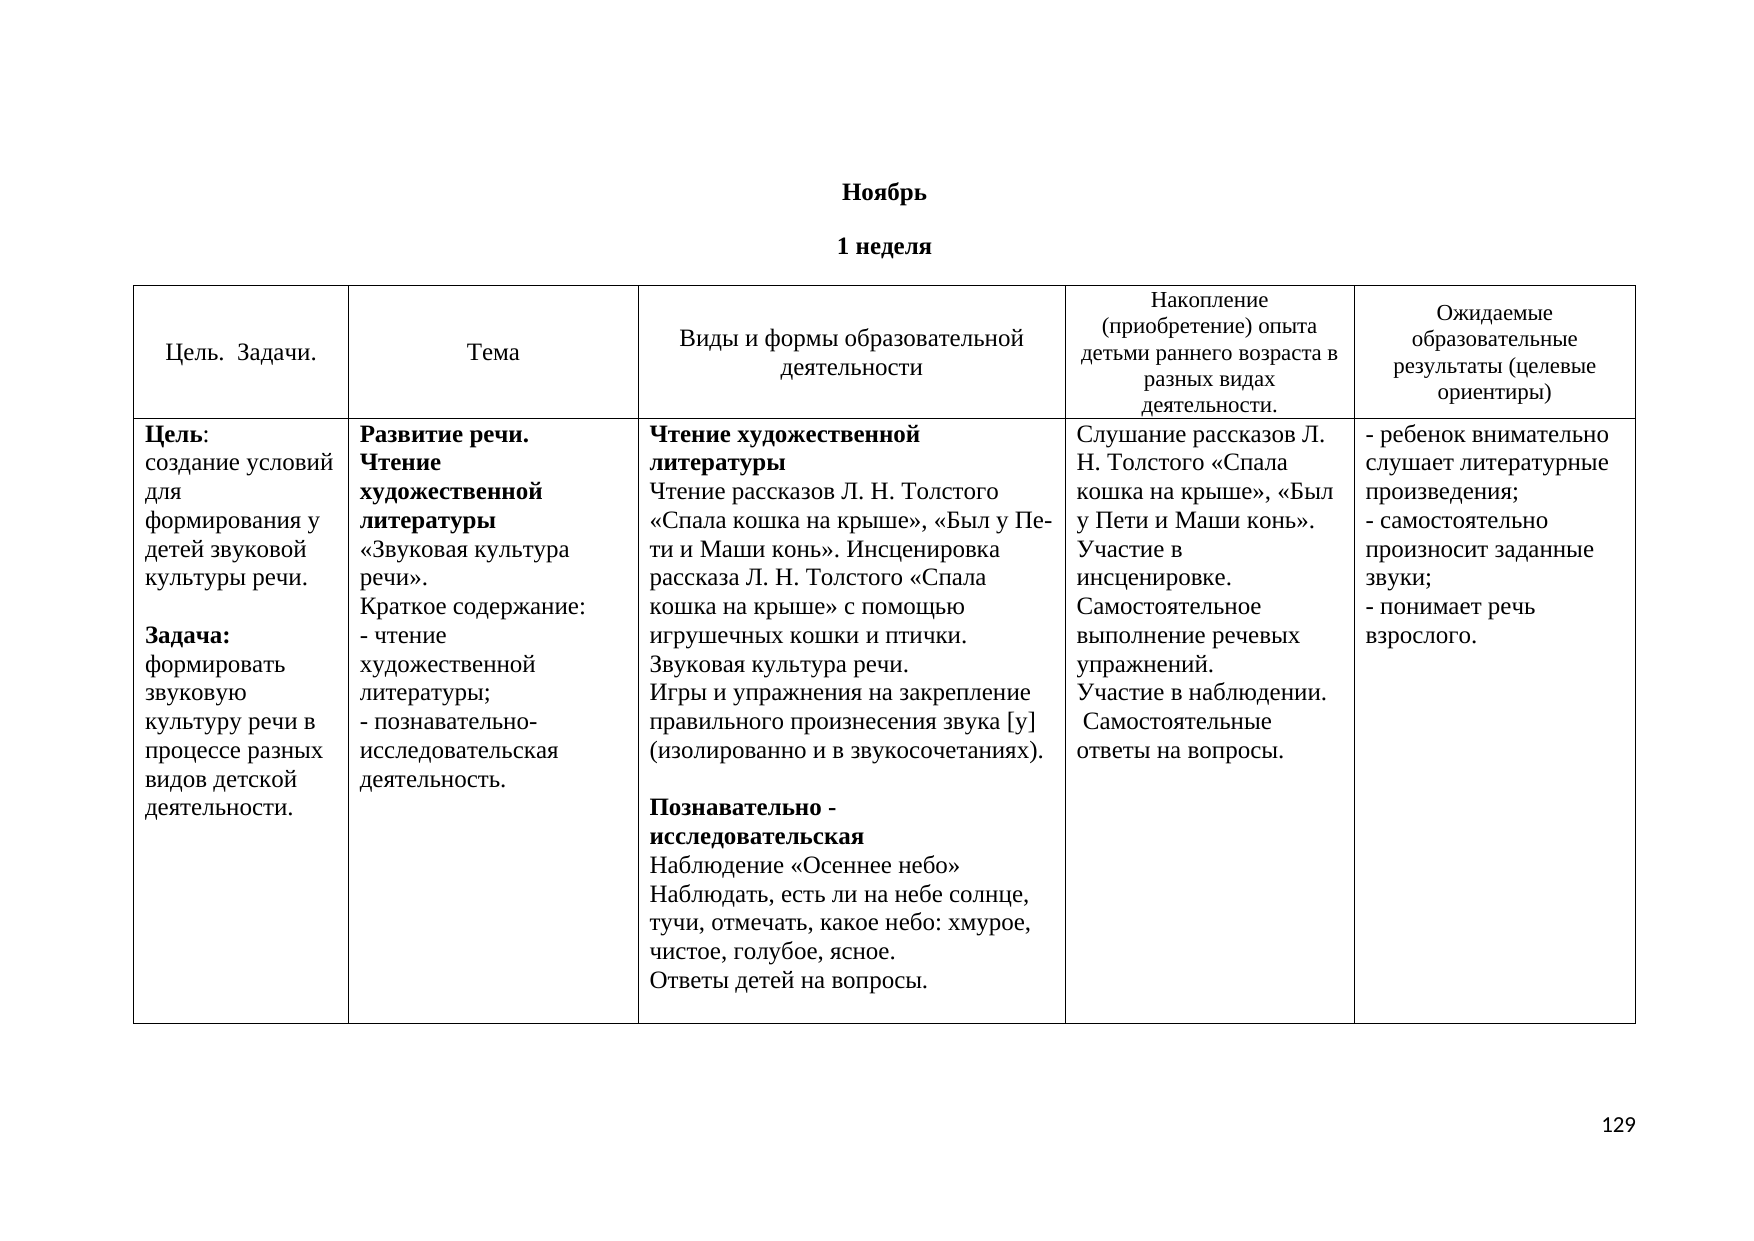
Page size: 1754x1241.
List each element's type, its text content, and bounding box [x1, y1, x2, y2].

table_header Цель. Задачи. [134, 286, 348, 418]
table_cell Развитие речи. Чтение художественной литературы «Звуковая культура речи». Краткое содержание: - чтение художественной литературы; - познавательно- исследовательская деятельность. [349, 419, 638, 1022]
table_cell Цель: создание условий для формирования у детей звуковой культуры речи. Задача: формировать звуковую культуру речи в процессе разных видов детской деятельности. [134, 419, 348, 1022]
table_header Тема [349, 286, 638, 418]
text Ноябрь [133, 177, 1636, 206]
table_cell Слушание рассказов Л. Н. Толстого «Спала кошка на крыше», «Был у Пети и Маши конь». Участие в инсценировке. Самостоятельное выполнение речевых упражнений. Участие в наблюдении. Самостоятельные ответы на вопросы. [1066, 419, 1354, 1022]
table_cell - ребенок внимательно слушает литературные произведения; - самостоятельно произносит заданные звуки; - понимает речь взрослого. [1355, 419, 1635, 1022]
table_header Ожидаемые образовательные результаты (целевые ориентиры) [1355, 286, 1635, 418]
table_header Виды и формы образовательной деятельности [639, 286, 1065, 418]
table_header Накопление (приобретение) опыта детьми раннего возраста в разных видах деятельности. [1066, 286, 1354, 418]
text 1 неделя [133, 231, 1636, 260]
table_cell Чтение художественной литературы Чтение рассказов Л. Н. Толстого «Спала кошка на крыше», «Был у Пети и Маши конь». Инсценировка рассказа Л. Н. Толстого «Спала кошка на крыше» с помощью игрушечных кошки и птички. Звуковая культура речи. Игры и упражнения на закрепление правильного произнесения звука [у] (изолированно и в звукосочетаниях). Познавательно - исследовательская Наблюдение «Осеннее небо» Наблюдать, есть ли на небе солнце, тучи, отмечать, какое небо: хмурое, чистое, голубое, ясное. Ответы детей на вопросы. [639, 419, 1065, 1022]
